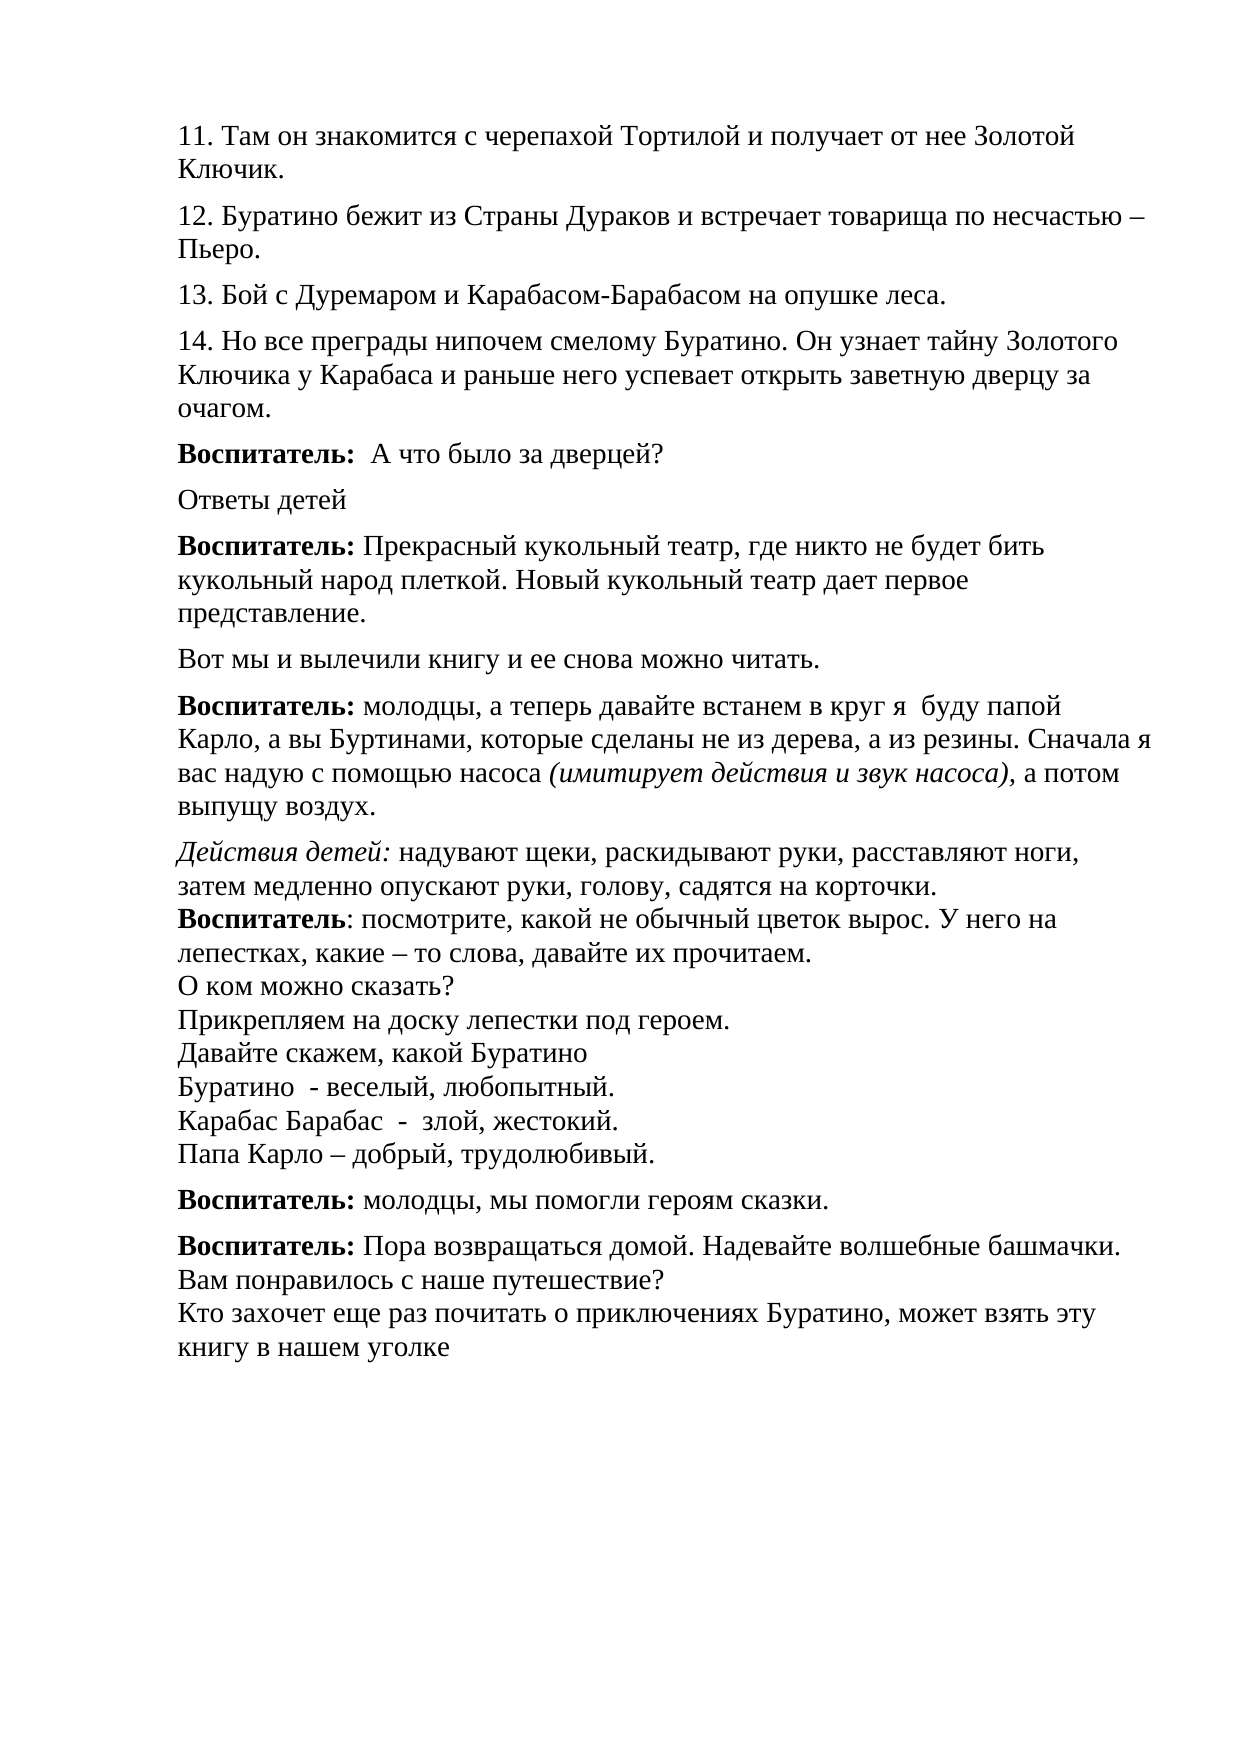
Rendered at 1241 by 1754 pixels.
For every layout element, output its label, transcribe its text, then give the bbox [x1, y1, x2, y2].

text Воспитатель: посмотрите, какой не обычный цветок вырос. У него на лепестках, какие – то слова, давайте их прочитаем. [177, 901, 1152, 968]
text Воспитатель: молодцы, а теперь давайте встанем в круг я буду папой Карло, а вы Буртинами, которые сделаны не из дерева, а из резины. Сначала я вас надую с помощью насоса (имитирует действия и звук насоса), а потом выпущу воздух. [177, 688, 1152, 822]
text Воспитатель: Пора возвращаться домой. Надевайте волшебные башмачки. Вам понравилось с наше путешествие? Кто захочет еще раз почитать о приключениях Буратино, может взять эту книгу в нашем уголке [177, 1228, 1152, 1362]
text 13. Бой с Дуремаром и Карабасом-Барабасом на опушке леса. [177, 277, 1152, 311]
text 12. Буратино бежит из Страны Дураков и встречает товарища по несчастью – Пьеро. [177, 198, 1152, 265]
text Буратино - веселый, любопытный. [177, 1069, 1152, 1103]
text Воспитатель: молодцы, мы помогли героям сказки. [177, 1182, 1152, 1216]
text Папа Карло – добрый, трудолюбивый. [177, 1136, 1152, 1170]
text Ответы детей [177, 482, 1152, 516]
text Вот мы и вылечили книгу и ее снова можно читать. [177, 642, 1152, 675]
text Воспитатель: А что было за дверцей? [177, 436, 1152, 470]
text 11. Там он знакомится с черепахой Тортилой и получает от нее Золотой Ключик. [177, 118, 1152, 185]
text Воспитатель: Прекрасный кукольный театр, где никто не будет бить кукольный народ плеткой. Новый кукольный театр дает первое представление. [177, 528, 1152, 629]
text Карабас Барабас - злой, жестокий. [177, 1103, 1152, 1136]
text Давайте скажем, какой Буратино [177, 1036, 1152, 1069]
text Прикрепляем на доску лепестки под героем. [177, 1002, 1152, 1036]
text Действия детей: надувают щеки, раскидывают руки, расставляют ноги, затем медленно опускают руки, голову, садятся на корточки. [177, 834, 1152, 901]
text О ком можно сказать? [177, 968, 1152, 1002]
text 14. Но все преграды нипочем смелому Буратино. Он узнает тайну Золотого Ключика у Карабаса и раньше него успевает открыть заветную дверцу за очагом. [177, 323, 1152, 424]
